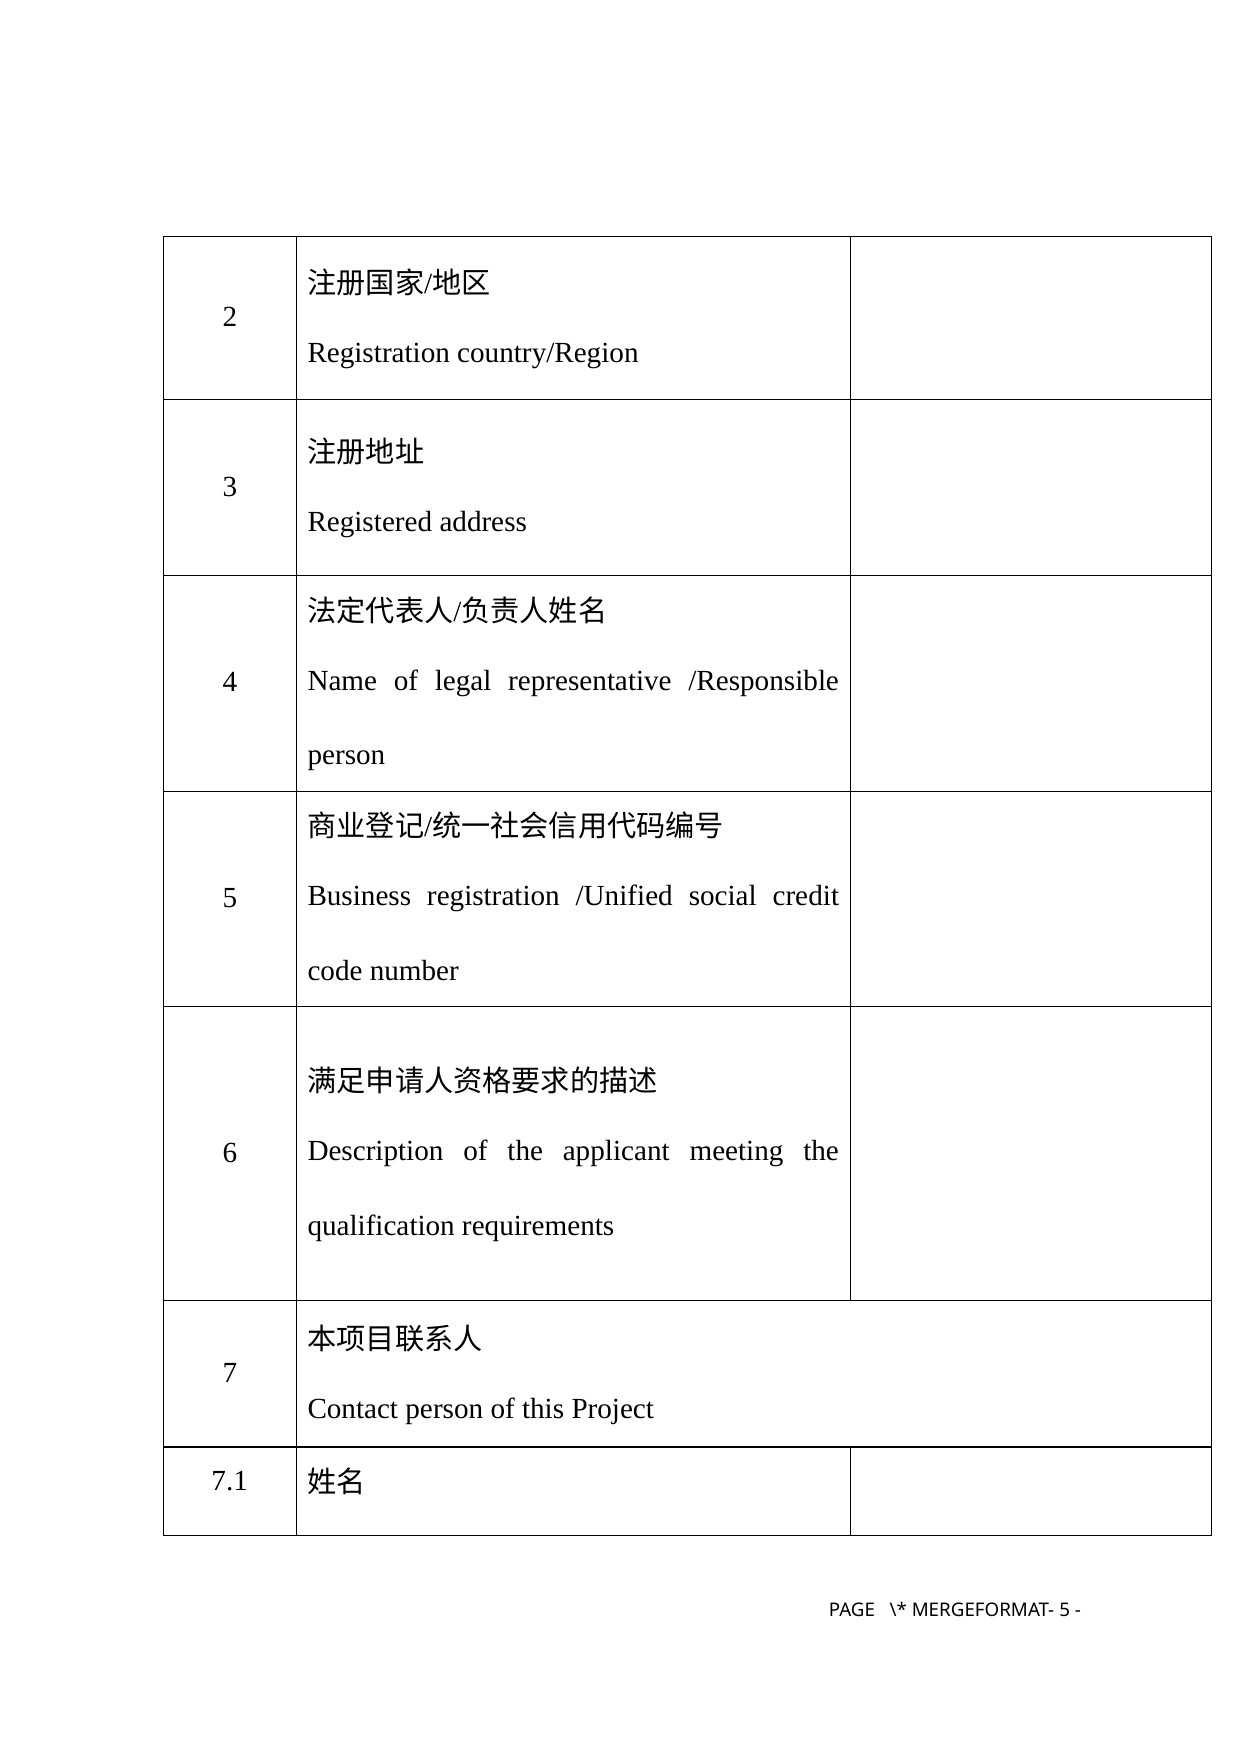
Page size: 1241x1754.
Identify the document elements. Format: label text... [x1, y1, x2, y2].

table_cell [851, 1448, 1211, 1535]
table_cell 2 [164, 237, 296, 399]
table_cell [851, 1007, 1211, 1300]
table_cell 法定代表人/负责人姓名 Name of legal representative /Responsible person [297, 576, 850, 791]
table_cell 注册地址 Registered address [297, 400, 850, 575]
table_cell 姓名 Name [297, 1448, 850, 1535]
table_cell [851, 792, 1211, 1006]
table_cell 本项目联系人 Contact person of this Project [297, 1301, 1211, 1446]
table_cell 6 [164, 1007, 296, 1300]
table_cell [851, 400, 1211, 575]
table_cell 3 [164, 400, 296, 575]
table_cell 5 [164, 792, 296, 1006]
table_cell [851, 237, 1211, 399]
table_cell 商业登记/统一社会信用代码编号 Business registration /Unified social credit code number [297, 792, 850, 1006]
table_cell 7 [164, 1301, 296, 1446]
table_cell 满足申请人资格要求的描述 Description of the applicant meeting the qualification requirements [297, 1007, 850, 1300]
table_cell 注册国家/地区 Registration country/Region [297, 237, 850, 399]
table_cell 4 [164, 576, 296, 791]
table_cell 7.1 [164, 1448, 296, 1535]
table_cell [851, 576, 1211, 791]
